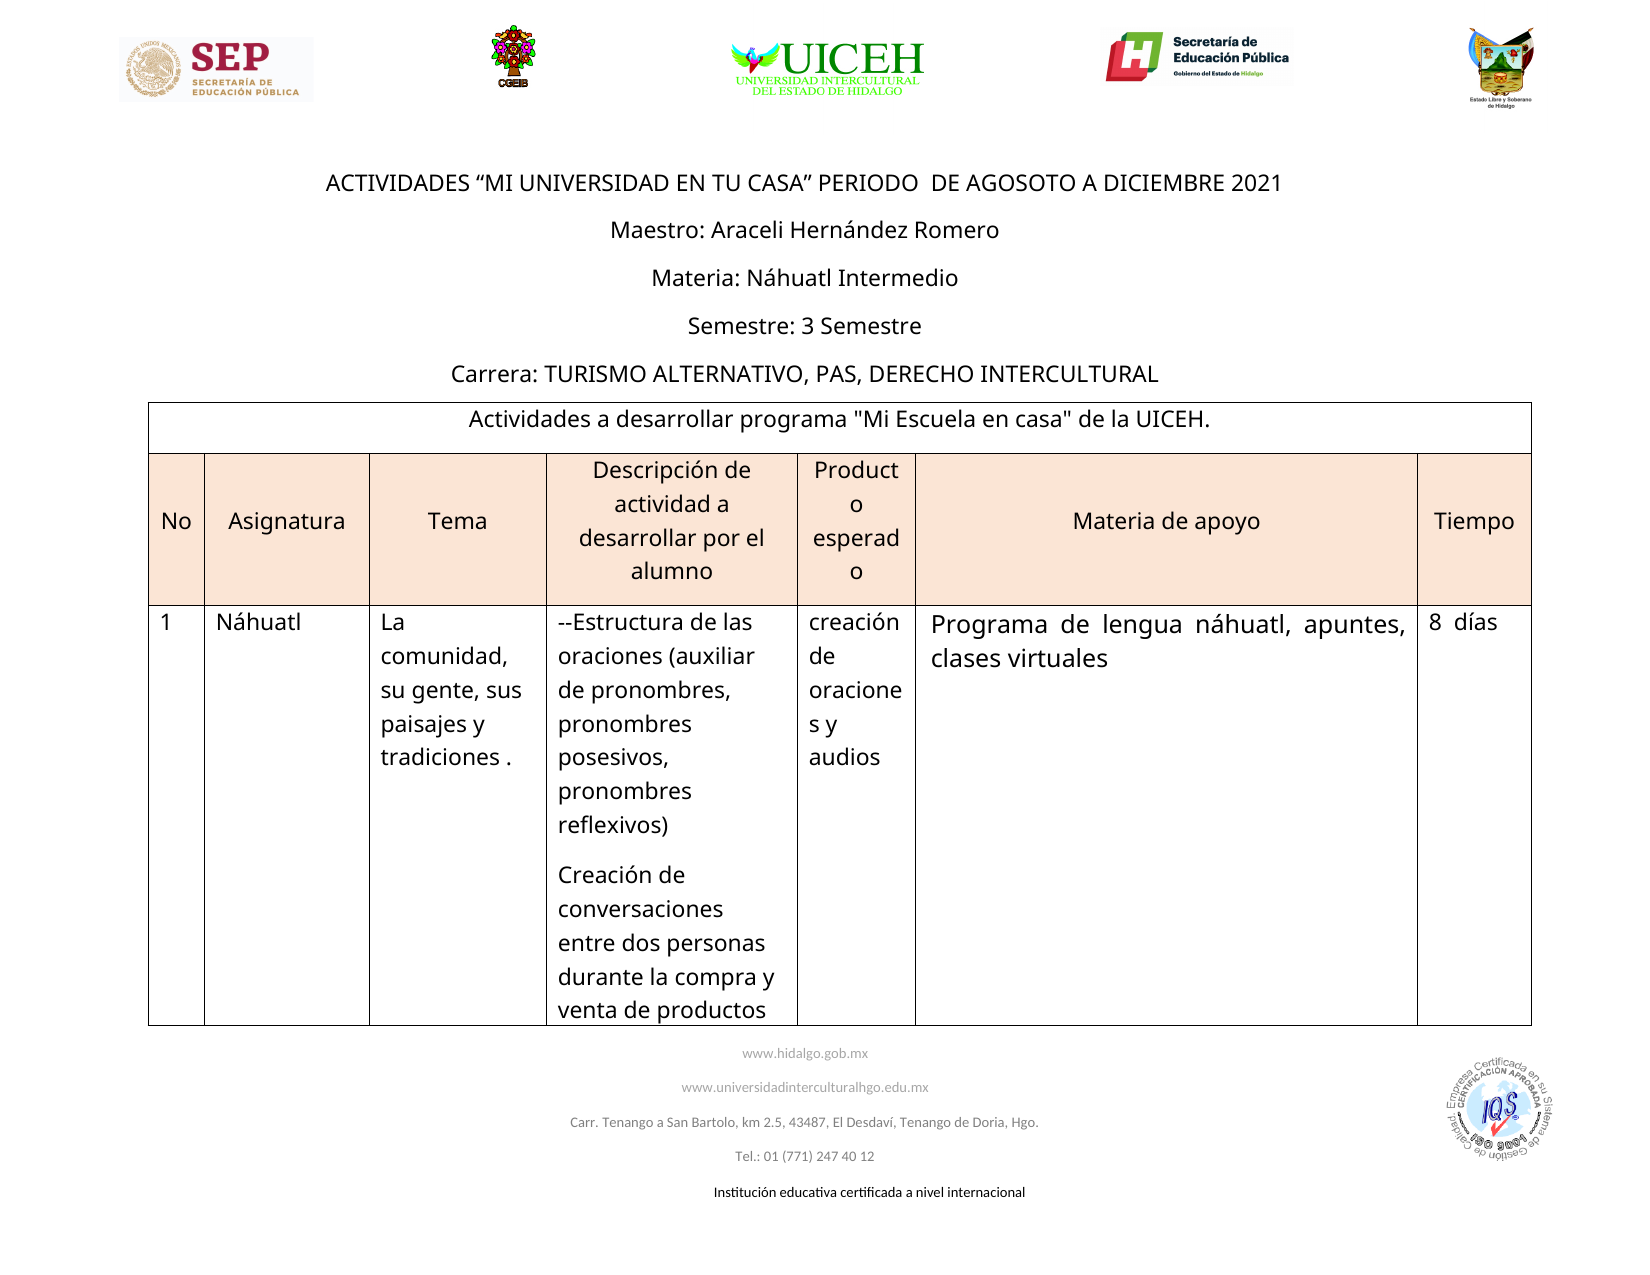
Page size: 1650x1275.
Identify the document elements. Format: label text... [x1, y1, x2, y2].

table_cell Asignatura [205, 454, 369, 605]
picture [1441, 1, 1611, 133]
table_cell La comunidad, su gente, sus paisajes y tradiciones . [370, 606, 546, 1025]
table_cell Producto esperado [798, 454, 915, 605]
table_header Actividades a desarrollar programa "Mi Escuela en casa" de la UICEH. [149, 403, 1531, 453]
text Materia: Náhuatl Intermedio [148, 262, 1462, 293]
table_cell Descripción de actividad a desarrollar por el alumno [547, 454, 797, 605]
table_cell Tema [370, 454, 546, 605]
table_cell creación de oraciones y audios [798, 606, 915, 1025]
table_cell No [149, 454, 204, 605]
table_cell Náhuatl [205, 606, 369, 1025]
text ACTIVIDADES “MI UNIVERSIDAD EN TU CASA” PERIODO DE AGOSOTO A DICIEMBRE 2021 [148, 166, 1462, 198]
picture [119, 37, 314, 102]
table_cell Programa de lengua náhuatl, apuntes, clases virtuales [916, 606, 1417, 1025]
picture [717, 3, 933, 135]
text Semestre: 3 Semestre [148, 310, 1462, 341]
picture [1442, 1054, 1557, 1164]
table_cell Tiempo [1418, 454, 1531, 605]
text Maestro: Araceli Hernández Romero [148, 214, 1462, 246]
table_cell 8 días [1418, 606, 1531, 1025]
table_cell 1 [149, 606, 204, 1025]
text Carrera: TURISMO ALTERNATIVO, PAS, DERECHO INTERCULTURAL [148, 358, 1462, 389]
table_cell Materia de apoyo [916, 454, 1417, 605]
picture [478, 13, 551, 103]
picture [1099, 27, 1295, 86]
